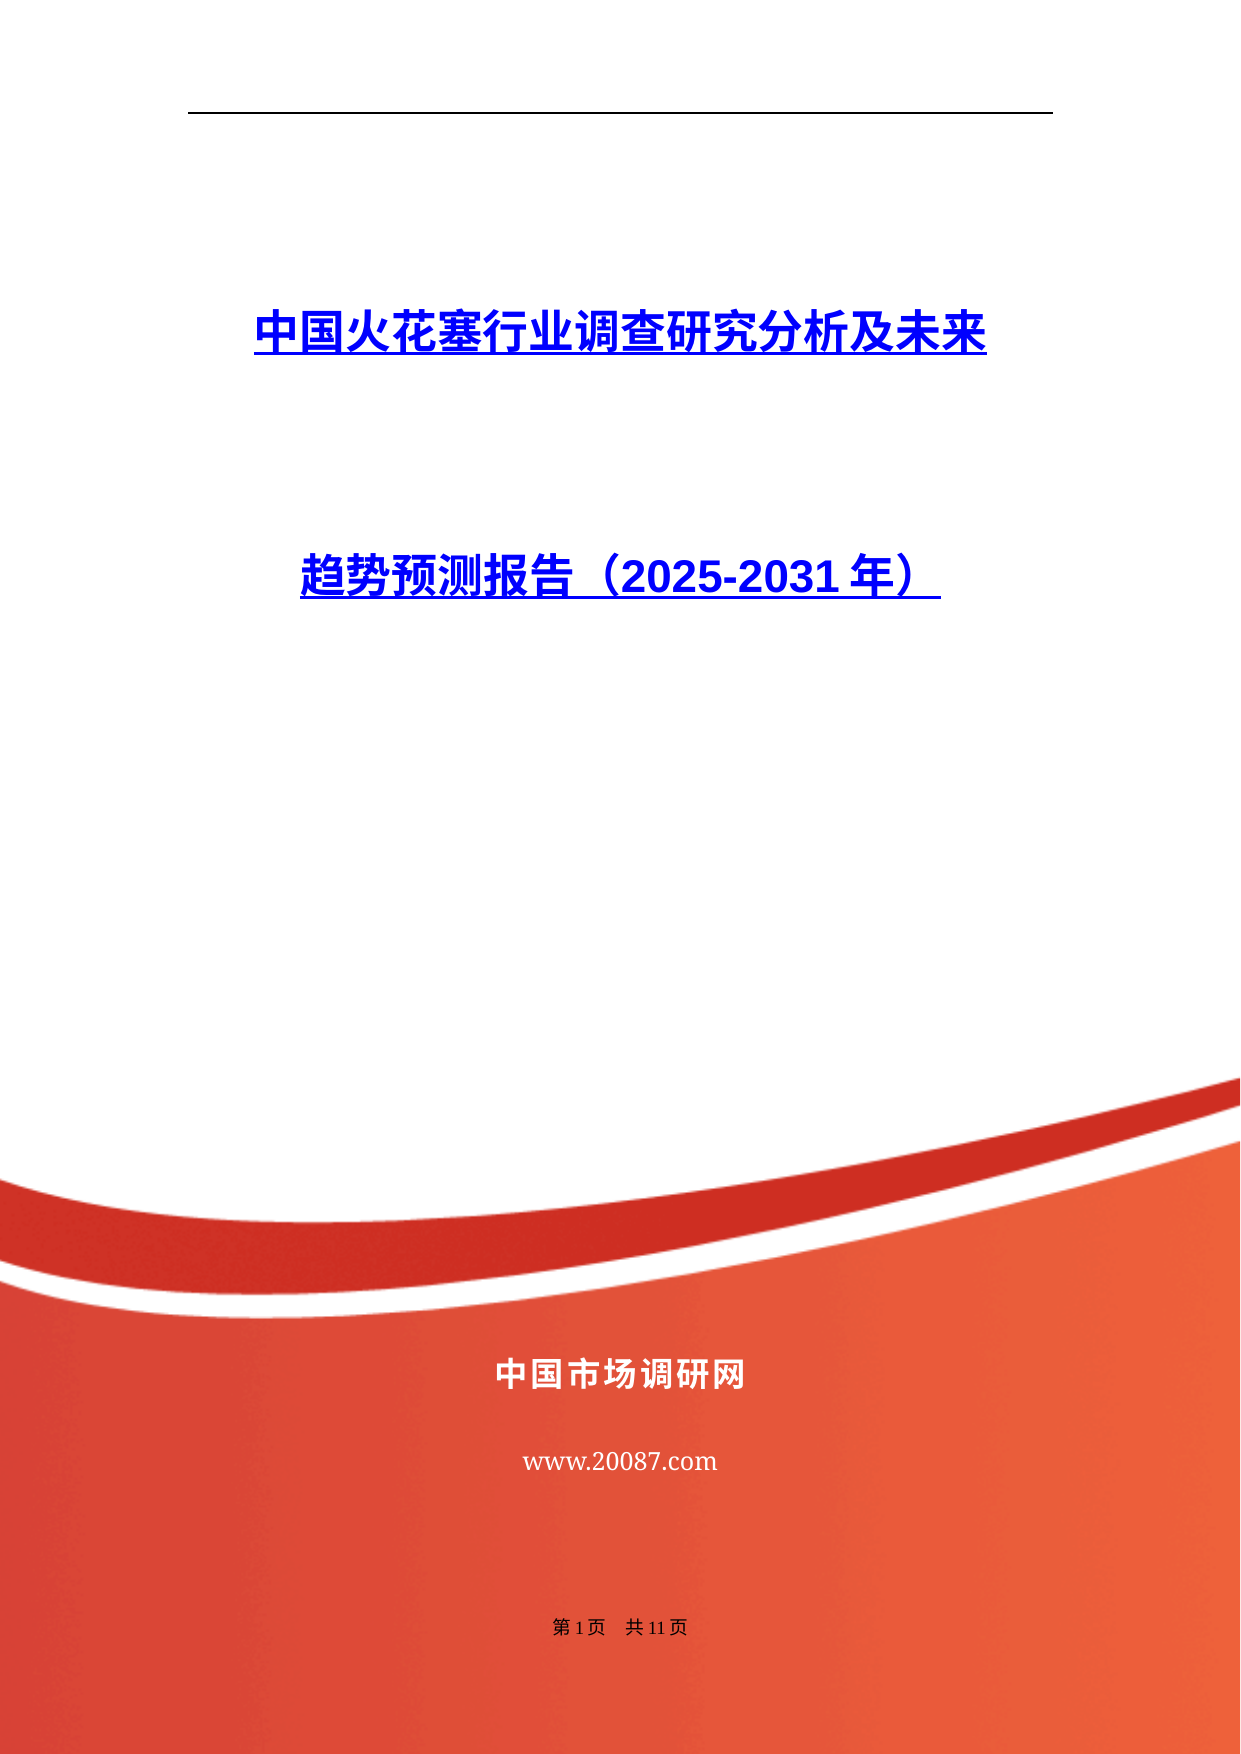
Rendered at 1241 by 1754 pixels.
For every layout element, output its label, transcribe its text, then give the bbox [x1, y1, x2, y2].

text www.20087.com [187, 1428, 1053, 1493]
subtitle 中国市场调研网 [187, 1339, 1053, 1404]
table_header 中国火花塞行业调查研究分析及未来趋势预测报告（2025-2031年） [188, 207, 1053, 773]
picture [0, 1006, 1241, 1754]
